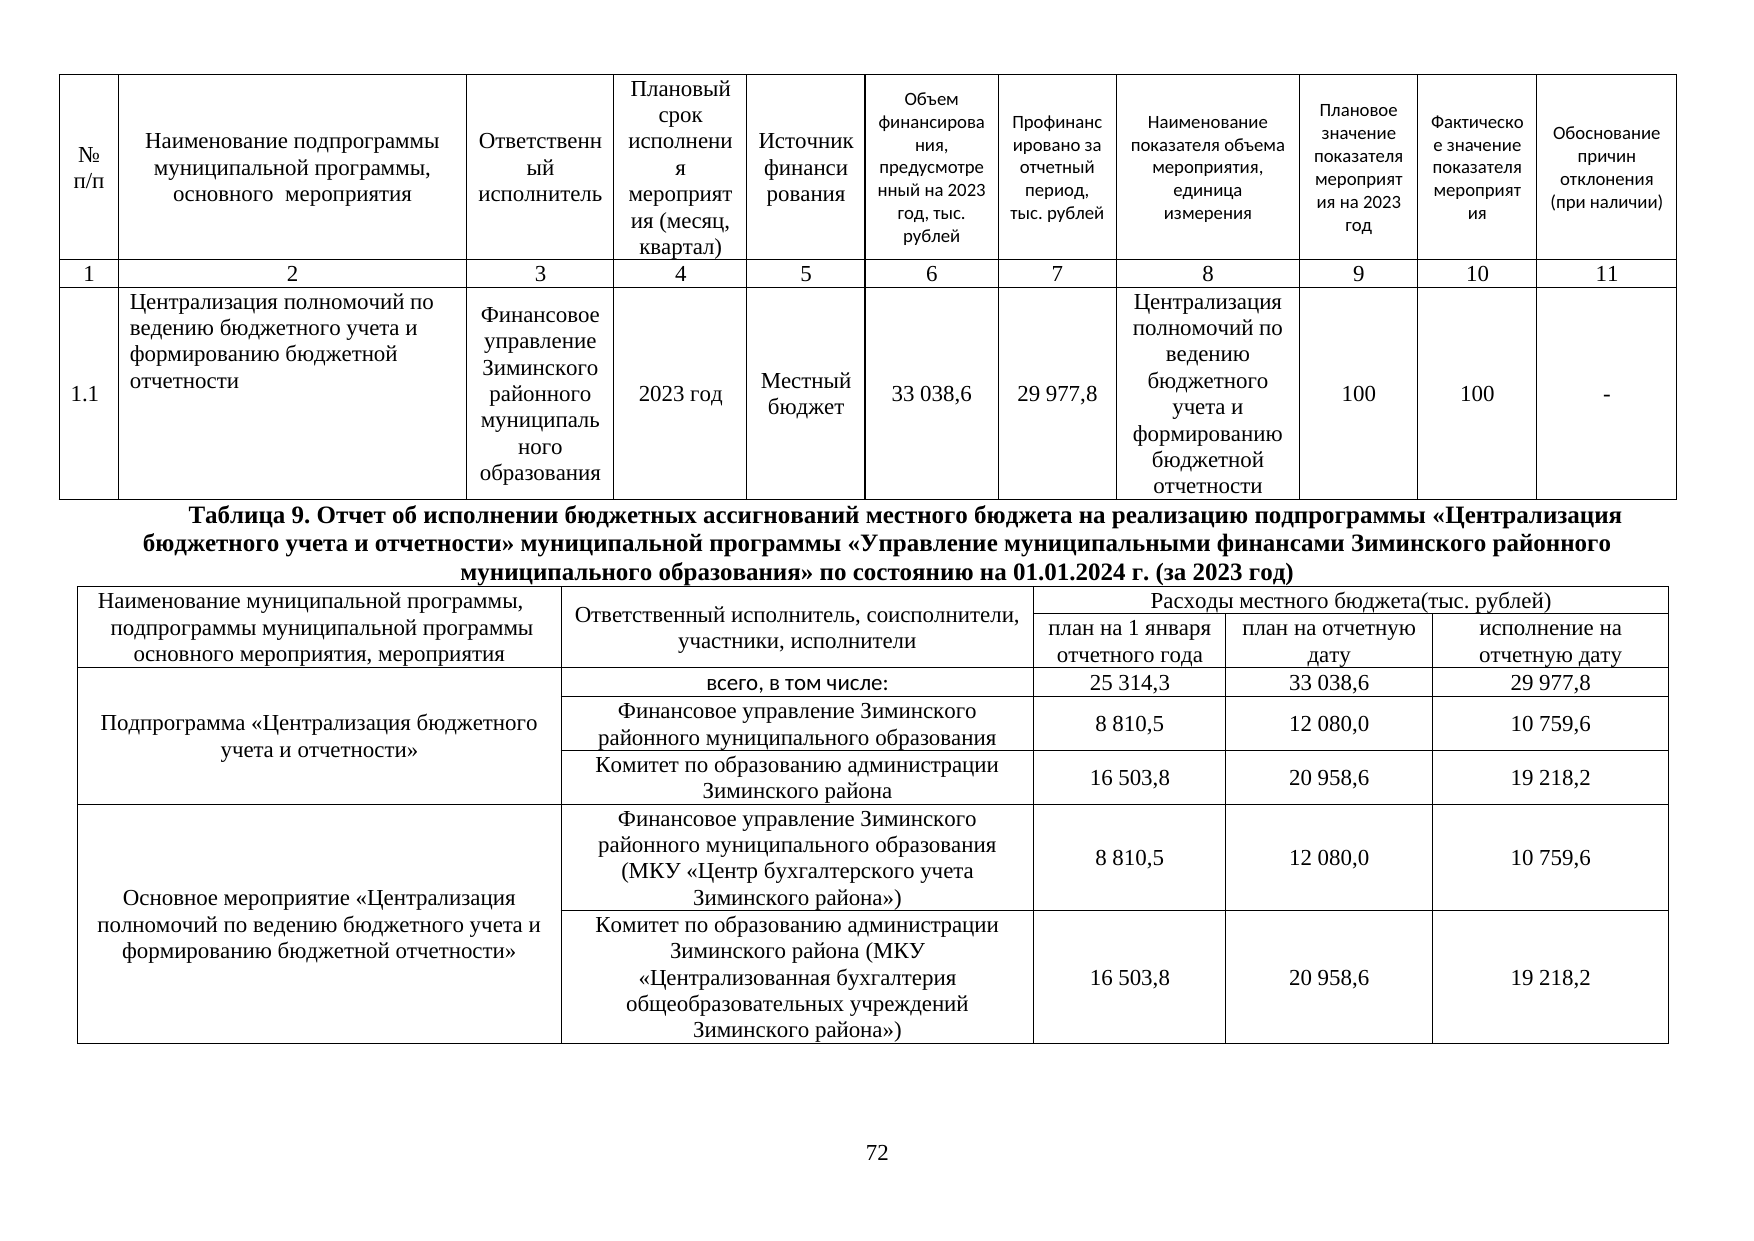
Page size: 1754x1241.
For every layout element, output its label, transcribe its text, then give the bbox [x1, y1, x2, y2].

table_cell всего, в том числе: [562, 668, 1033, 696]
table_cell Финансовое управление Зиминского районного муниципального образования [562, 697, 1033, 750]
table_cell 6 [866, 260, 998, 287]
table_cell 2 [119, 260, 466, 287]
table_cell 4 [614, 260, 746, 287]
table_cell 29 977,8 [999, 288, 1116, 499]
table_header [1418, 75, 1536, 259]
table_cell 20 958,6 [1226, 751, 1432, 804]
table_cell 19 218,2 [1433, 911, 1668, 1043]
table_cell 16 503,8 [1034, 911, 1225, 1043]
table_cell 10 759,6 [1433, 805, 1668, 910]
table_cell Местный бюджет [747, 288, 864, 499]
table_cell 12 080,0 [1226, 805, 1432, 910]
table_cell 1 [60, 260, 118, 287]
table_cell 20 958,6 [1226, 911, 1432, 1043]
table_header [1117, 75, 1299, 259]
table_cell план на 1 января отчетного года [1034, 614, 1225, 667]
table_cell Централизация полномочий по ведению бюджетного учета и формированию бюджетной отчетности [119, 288, 466, 499]
table_cell 8 810,5 [1034, 697, 1225, 750]
table_cell 7 [999, 260, 1116, 287]
table_header Ответственный исполнитель, соисполнители, участники, исполнители [562, 587, 1033, 667]
table_cell Финансовое управление Зиминского районного муниципального образования (МКУ «Центр бухгалтерского учета Зиминского района») [562, 805, 1033, 910]
table_cell 29 977,8 [1433, 668, 1668, 696]
table_cell 19 218,2 [1433, 751, 1668, 804]
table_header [1300, 75, 1417, 259]
table_cell Комитет по образованию администрации Зиминского района [562, 751, 1033, 804]
table_cell 8 810,5 [1034, 805, 1225, 910]
table_cell 10 [1418, 260, 1536, 287]
table_cell 100 [1300, 288, 1417, 499]
table_cell 33 038,6 [866, 288, 998, 499]
table_header Расходы местного бюджета(тыс. рублей) [1034, 587, 1668, 613]
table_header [614, 75, 746, 259]
table_cell 2023 год [614, 288, 746, 499]
table_header Наименование муниципальной программы, подпрограммы муниципальной программы основного мероприятия, мероприятия [78, 587, 561, 667]
table_cell 10 759,6 [1433, 697, 1668, 750]
table_cell исполнение на отчетную дату [1433, 614, 1668, 667]
table_cell Финансовое управление Зиминского районного муниципального образования [467, 288, 613, 499]
table_cell Основное мероприятие «Централизация полномочий по ведению бюджетного учета и формированию бюджетной отчетности» [78, 805, 561, 1043]
table_header Источник финансирования [747, 75, 864, 259]
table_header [119, 75, 466, 259]
table_cell 12 080,0 [1226, 697, 1432, 750]
table_cell - [1537, 288, 1676, 499]
table_cell 25 314,3 [1034, 668, 1225, 696]
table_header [1537, 75, 1676, 259]
table_cell 8 [1117, 260, 1299, 287]
table_header № п/п [60, 75, 118, 259]
table_cell Подпрограмма «Централизация бюджетного учета и отчетности» [78, 668, 561, 804]
table_cell 5 [747, 260, 864, 287]
table_cell 11 [1537, 260, 1676, 287]
table_cell план на отчетную дату [1226, 614, 1432, 667]
table_cell 33 038,6 [1226, 668, 1432, 696]
table_cell 3 [467, 260, 613, 287]
table_cell Комитет по образованию администрации Зиминского района (МКУ «Централизованная бухгалтерия общеобразовательных учреждений Зиминского района») [562, 911, 1033, 1043]
text Таблица 9. Отчет об исполнении бюджетных ассигнований местного бюджета на реализацию подпрограммы «Централизация бюджетного учета и отчетности» муниципальной программы «Управление муниципальными финансами Зиминского районного муниципального образования» по состоянию на 01.01.2024 г. (за 2023 год) [89, 500, 1665, 586]
table_cell 16 503,8 [1034, 751, 1225, 804]
table_cell 9 [1300, 260, 1417, 287]
table_header Ответственный исполнитель [467, 75, 613, 259]
table_cell 100 [1418, 288, 1536, 499]
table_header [866, 75, 998, 259]
table_cell 1.1 [60, 288, 118, 499]
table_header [999, 75, 1116, 259]
table_cell Централизация полномочий по ведению бюджетного учета и формированию бюджетной отчетности [1117, 288, 1299, 499]
